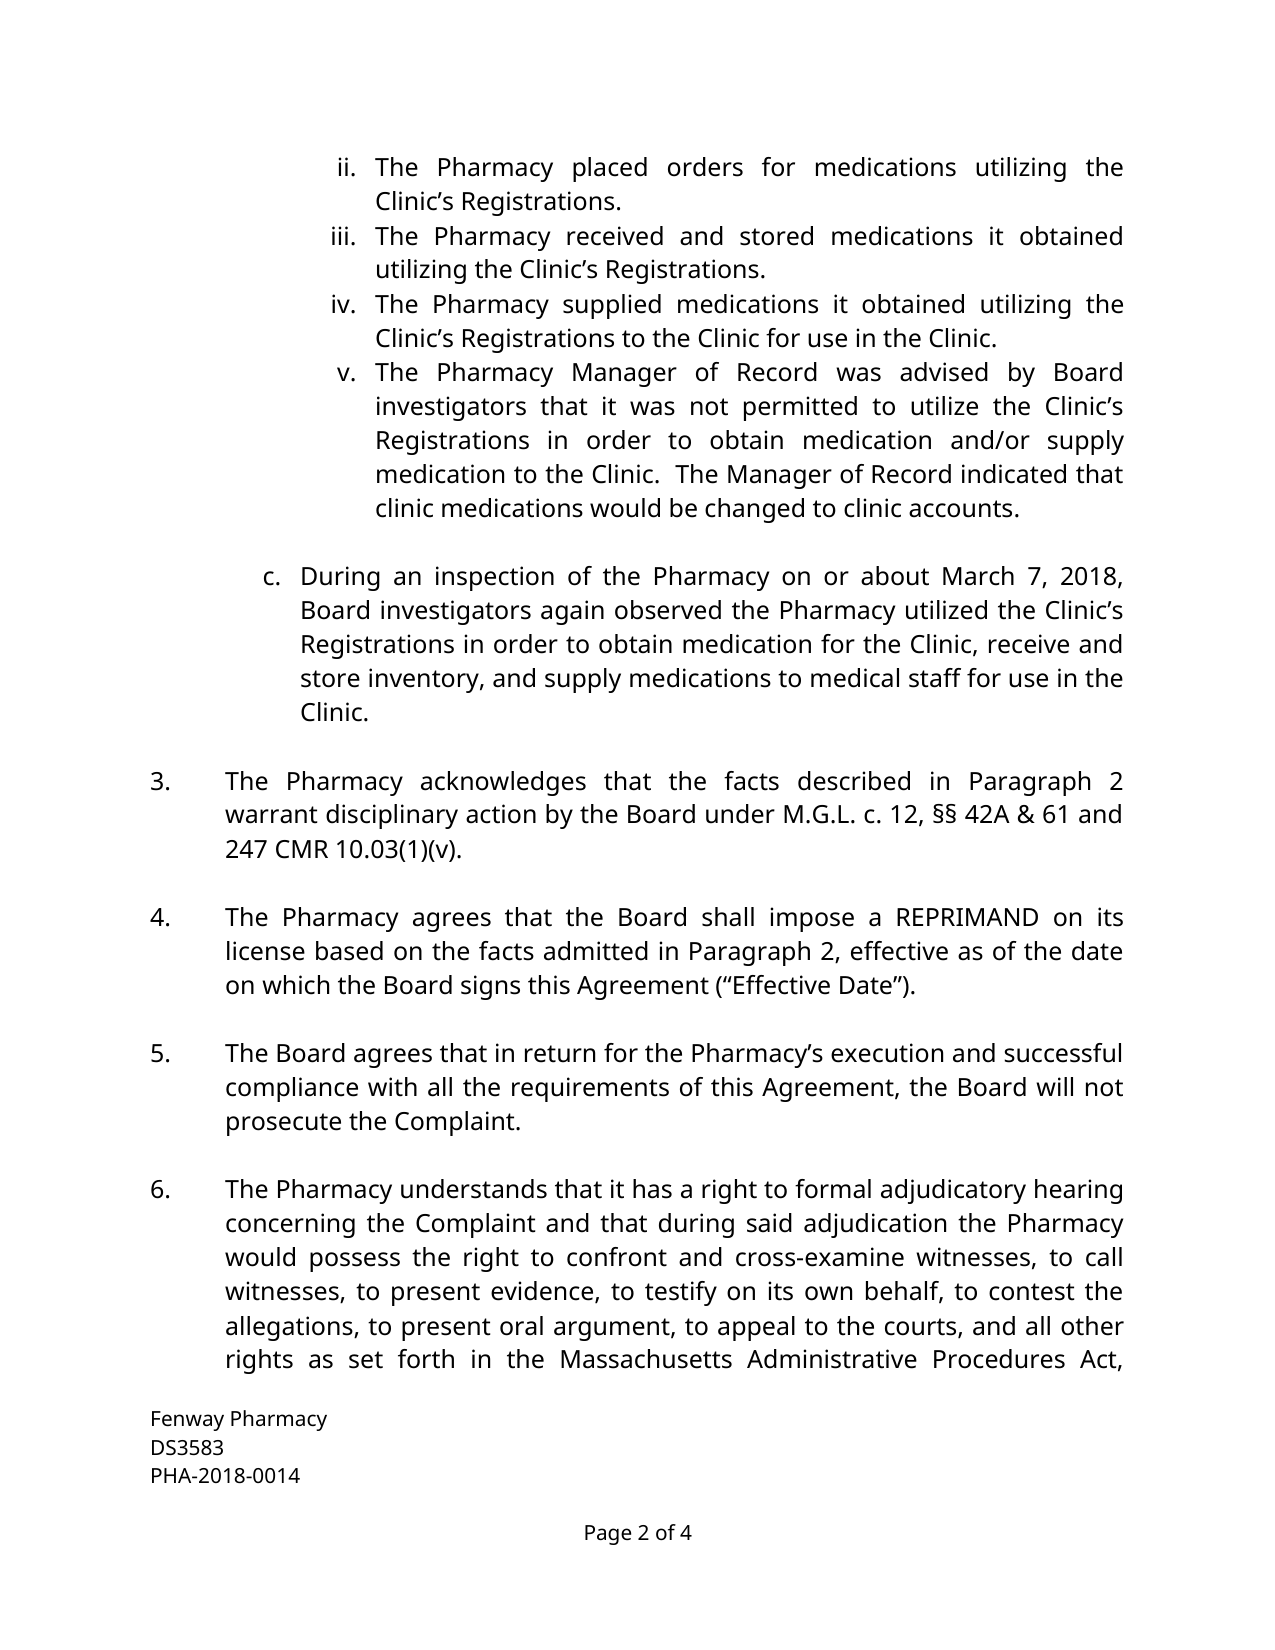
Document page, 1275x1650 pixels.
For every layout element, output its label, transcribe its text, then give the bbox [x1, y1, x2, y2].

list The Pharmacy acknowledges that the facts described in Paragraph 2 warrant disciplinary action by the Board under M.G.L. c. 12, §§ 42A & 61 and 247 CMR 10.03(1)(v). [150, 763, 1125, 865]
list The Pharmacy agrees that the Board shall impose a REPRIMAND on its license based on the facts admitted in Paragraph 2, effective as of the date on which the Board signs this Agreement (“Effective Date”). [150, 899, 1125, 1002]
list During an inspection of the Pharmacy on or about March 7, 2018, Board investigators again observed the Pharmacy utilized the Clinic’s Registrations in order to obtain medication for the Clinic, receive and store inventory, and supply medications to medical staff for use in the Clinic. [262, 559, 1125, 729]
list The Board agrees that in return for the Pharmacy’s execution and successful compliance with all the requirements of this Agreement, the Board will not prosecute the Complaint. [150, 1036, 1125, 1138]
list The Pharmacy Manager of Record was advised by Board investigators that it was not permitted to utilize the Clinic’s Registrations in order to obtain medication and/or supply medication to the Clinic. The Manager of Record indicated that clinic medications would be changed to clinic accounts. [356, 354, 1125, 525]
list The Pharmacy placed orders for medications utilizing the Clinic’s Registrations. [356, 150, 1125, 218]
list The Pharmacy received and stored medications it obtained utilizing the Clinic’s Registrations. [356, 218, 1125, 286]
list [150, 1172, 1125, 1376]
list The Pharmacy supplied medications it obtained utilizing the Clinic’s Registrations to the Clinic for use in the Clinic. [356, 286, 1125, 354]
